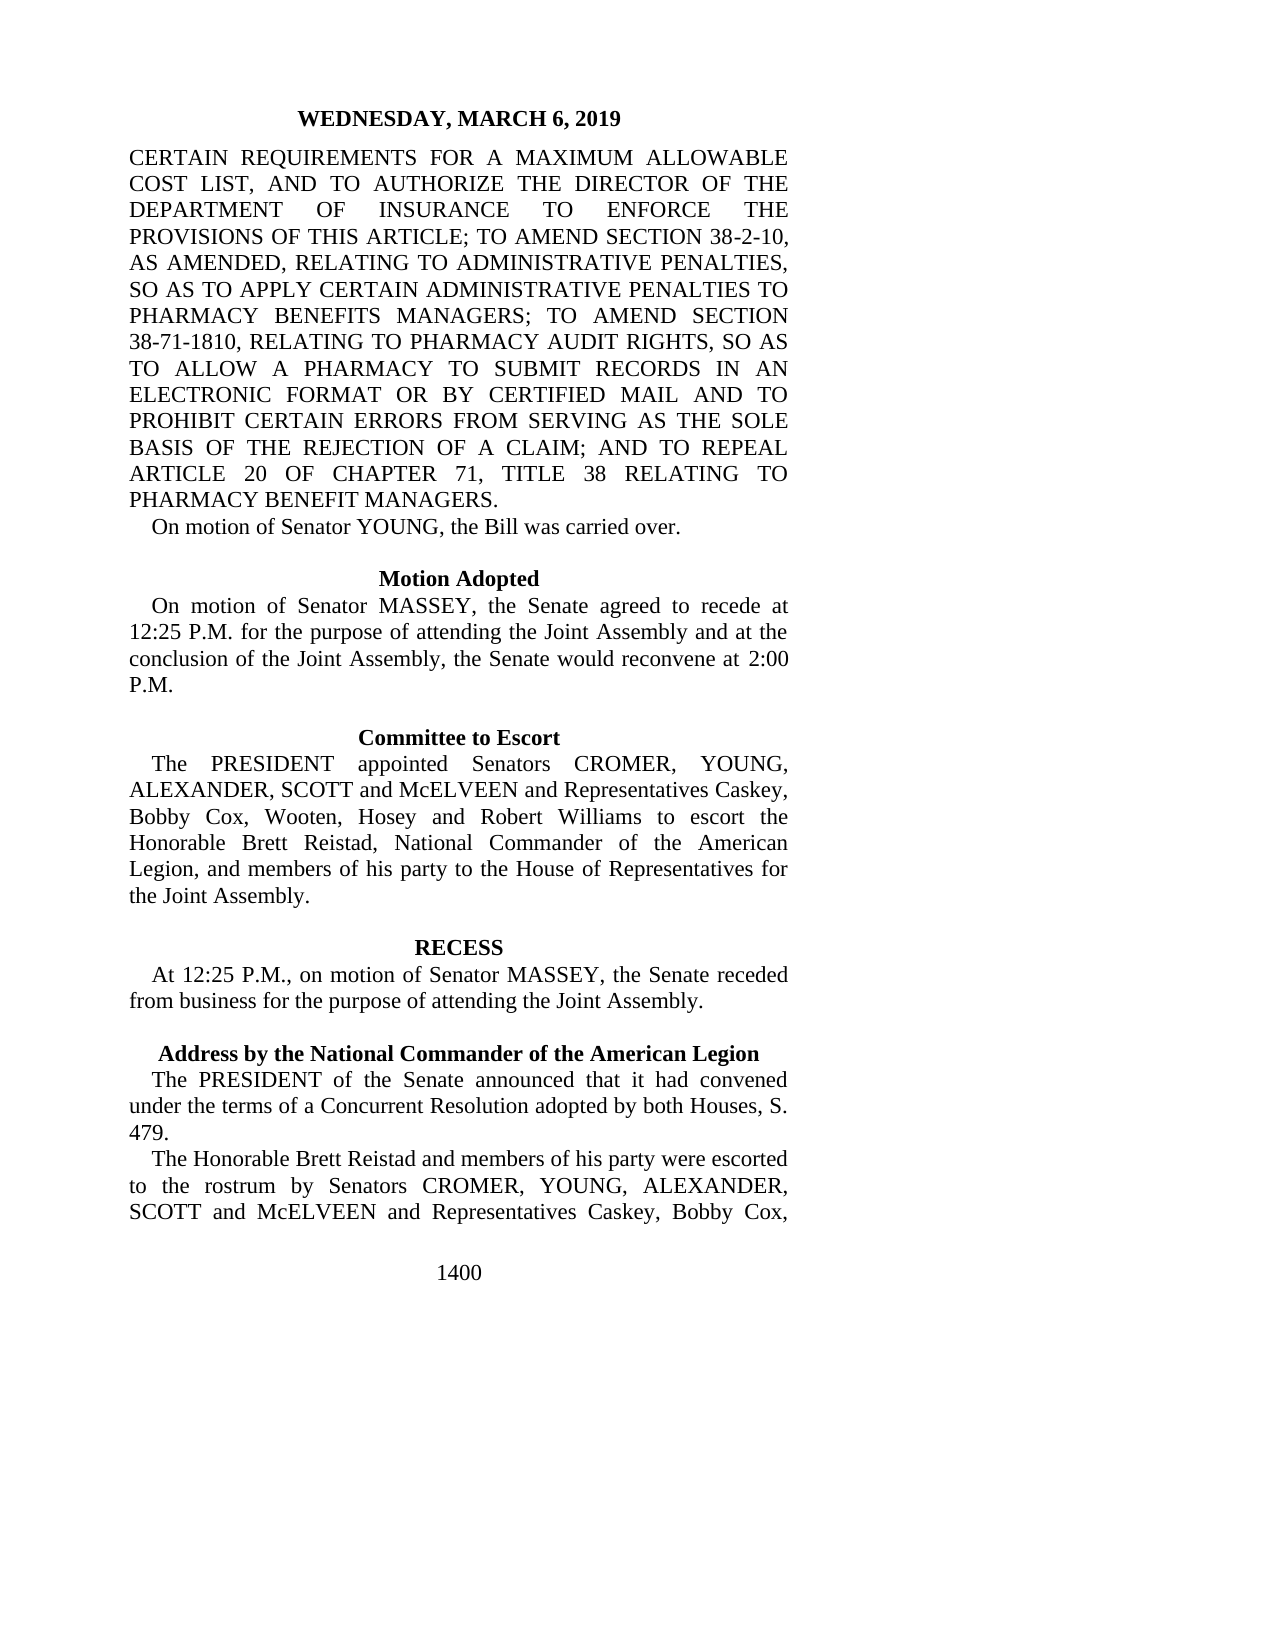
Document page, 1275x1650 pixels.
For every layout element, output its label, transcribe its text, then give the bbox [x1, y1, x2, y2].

text At 12:25 P.M., on motion of Senator MASSEY, the Senate receded from business for the purpose of attending the Joint Assembly. [129, 961, 789, 1013]
text Committee to Escort [129, 724, 789, 750]
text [129, 1145, 789, 1224]
text RECESS [129, 934, 789, 961]
text On motion of Senator YOUNG, the Bill was carried over. [129, 513, 789, 539]
text On motion of Senator MASSEY, the Senate agreed to recede at 12:25 P.M. for the purpose of attending the Joint Assembly and at the conclusion of the Joint Assembly, the Senate would reconvene at 2:00 P.M. [129, 592, 789, 697]
text The PRESIDENT of the Senate announced that it had convened under the terms of a Concurrent Resolution adopted by both Houses, S. 479. [129, 1066, 789, 1145]
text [129, 144, 789, 513]
text The PRESIDENT appointed Senators CROMER, YOUNG, ALEXANDER, SCOTT and McELVEEN and Representatives Caskey, Bobby Cox, Wooten, Hosey and Robert Williams to escort the Honorable Brett Reistad, National Commander of the American Legion, and members of his party to the House of Representatives for the Joint Assembly. [129, 750, 789, 908]
text Motion Adopted [129, 566, 789, 592]
text Address by the National Commander of the American Legion [129, 1040, 789, 1066]
